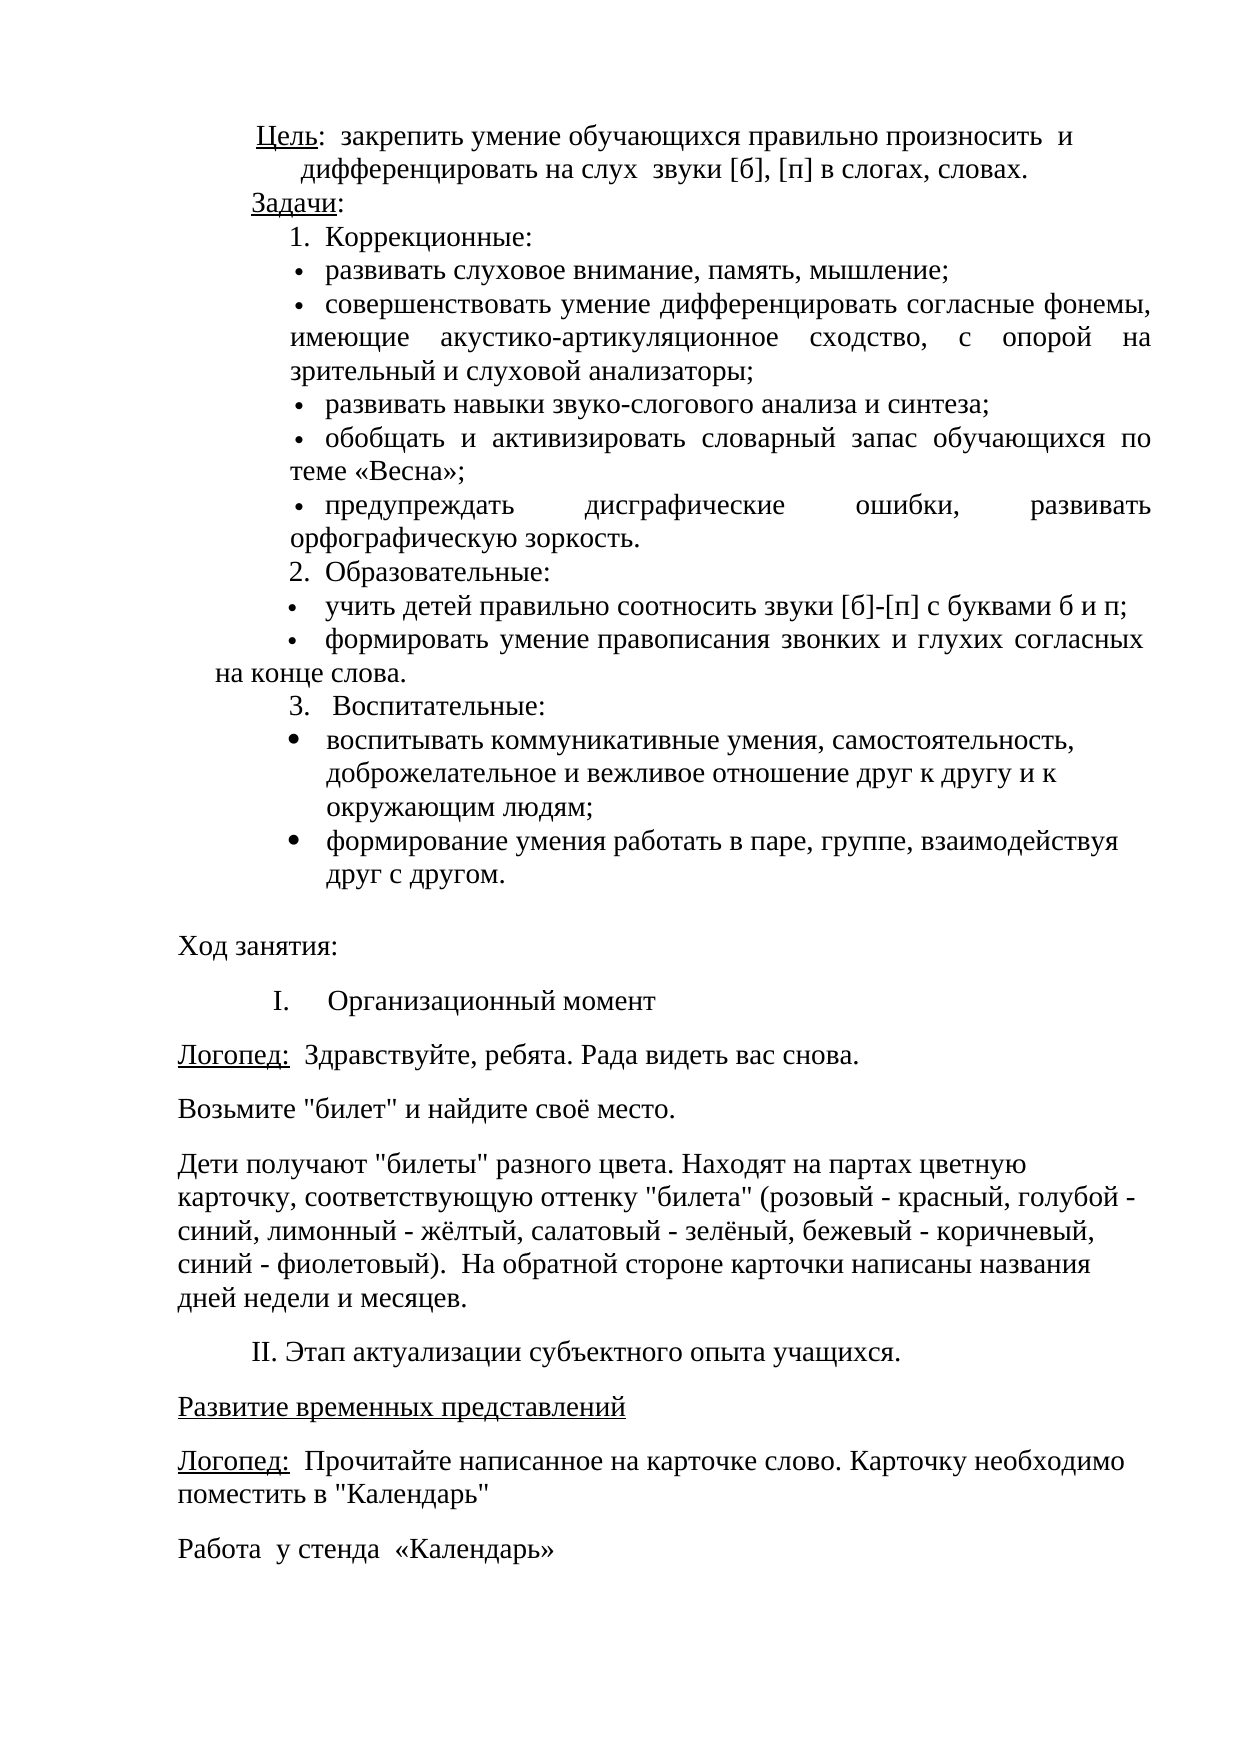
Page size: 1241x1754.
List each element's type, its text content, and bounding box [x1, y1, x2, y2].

text Логопед: Здравствуйте, ребята. Рада видеть вас снова. [177, 1037, 1152, 1071]
list предупреждать дисграфические ошибки, развивать орфографическую зоркость. [290, 487, 1152, 554]
list Организационный момент [290, 983, 1152, 1016]
text Ход занятия: [177, 928, 1152, 962]
text Дети получают "билеты" разного цвета. Находят на партах цветную карточку, соответствующую оттенку "билета" (розовый - красный, голубой - синий, лимонный - жёлтый, салатовый - зелёный, бежевый - коричневый, синий - фиолетовый). На обратной стороне карточки написаны названия дней недели и месяцев. [177, 1146, 1152, 1313]
list формировать умение правописания звонких и глухих согласных на конце слова. [215, 621, 1152, 688]
text Логопед: Прочитайте написанное на карточке слово. Карточку необходимо поместить в "Календарь" [177, 1443, 1152, 1510]
list развивать слуховое внимание, память, мышление; [290, 252, 1152, 286]
list совершенствовать умение дифференцировать согласные фонемы, имеющие акустико-артикуляционное сходство, с опорой на зрительный и слуховой анализаторы; [290, 286, 1152, 386]
list формирование умения работать в паре, группе, взаимодействуя друг с другом. [288, 823, 1152, 890]
text Работа у стенда «Календарь» [177, 1531, 1152, 1564]
text Цель: закрепить умение обучающихся правильно произносить и дифференцировать на слух звуки [б], [п] в слогах, словах. [177, 118, 1152, 185]
list Образовательные: [215, 554, 1152, 588]
list обобщать и активизировать словарный запас обучающихся по теме «Весна»; [290, 420, 1152, 487]
list развивать навыки звуко-слогового анализа и синтеза; [290, 386, 1152, 420]
text II. Этап актуализации субъектного опыта учащихся. [177, 1334, 1152, 1368]
list учить детей правильно соотносить звуки [б]-[п] с буквами б и п; [215, 588, 1152, 621]
text Задачи: [177, 185, 1152, 219]
list Воспитательные: [215, 688, 1152, 722]
text Возьмите "билет" и найдите своё место. [177, 1091, 1152, 1125]
list воспитывать коммуникативные умения, самостоятельность, доброжелательное и вежливое отношение друг к другу и к окружающим людям; [288, 722, 1152, 823]
list Коррекционные: [215, 219, 1152, 252]
text Развитие временных представлений [177, 1389, 1152, 1422]
